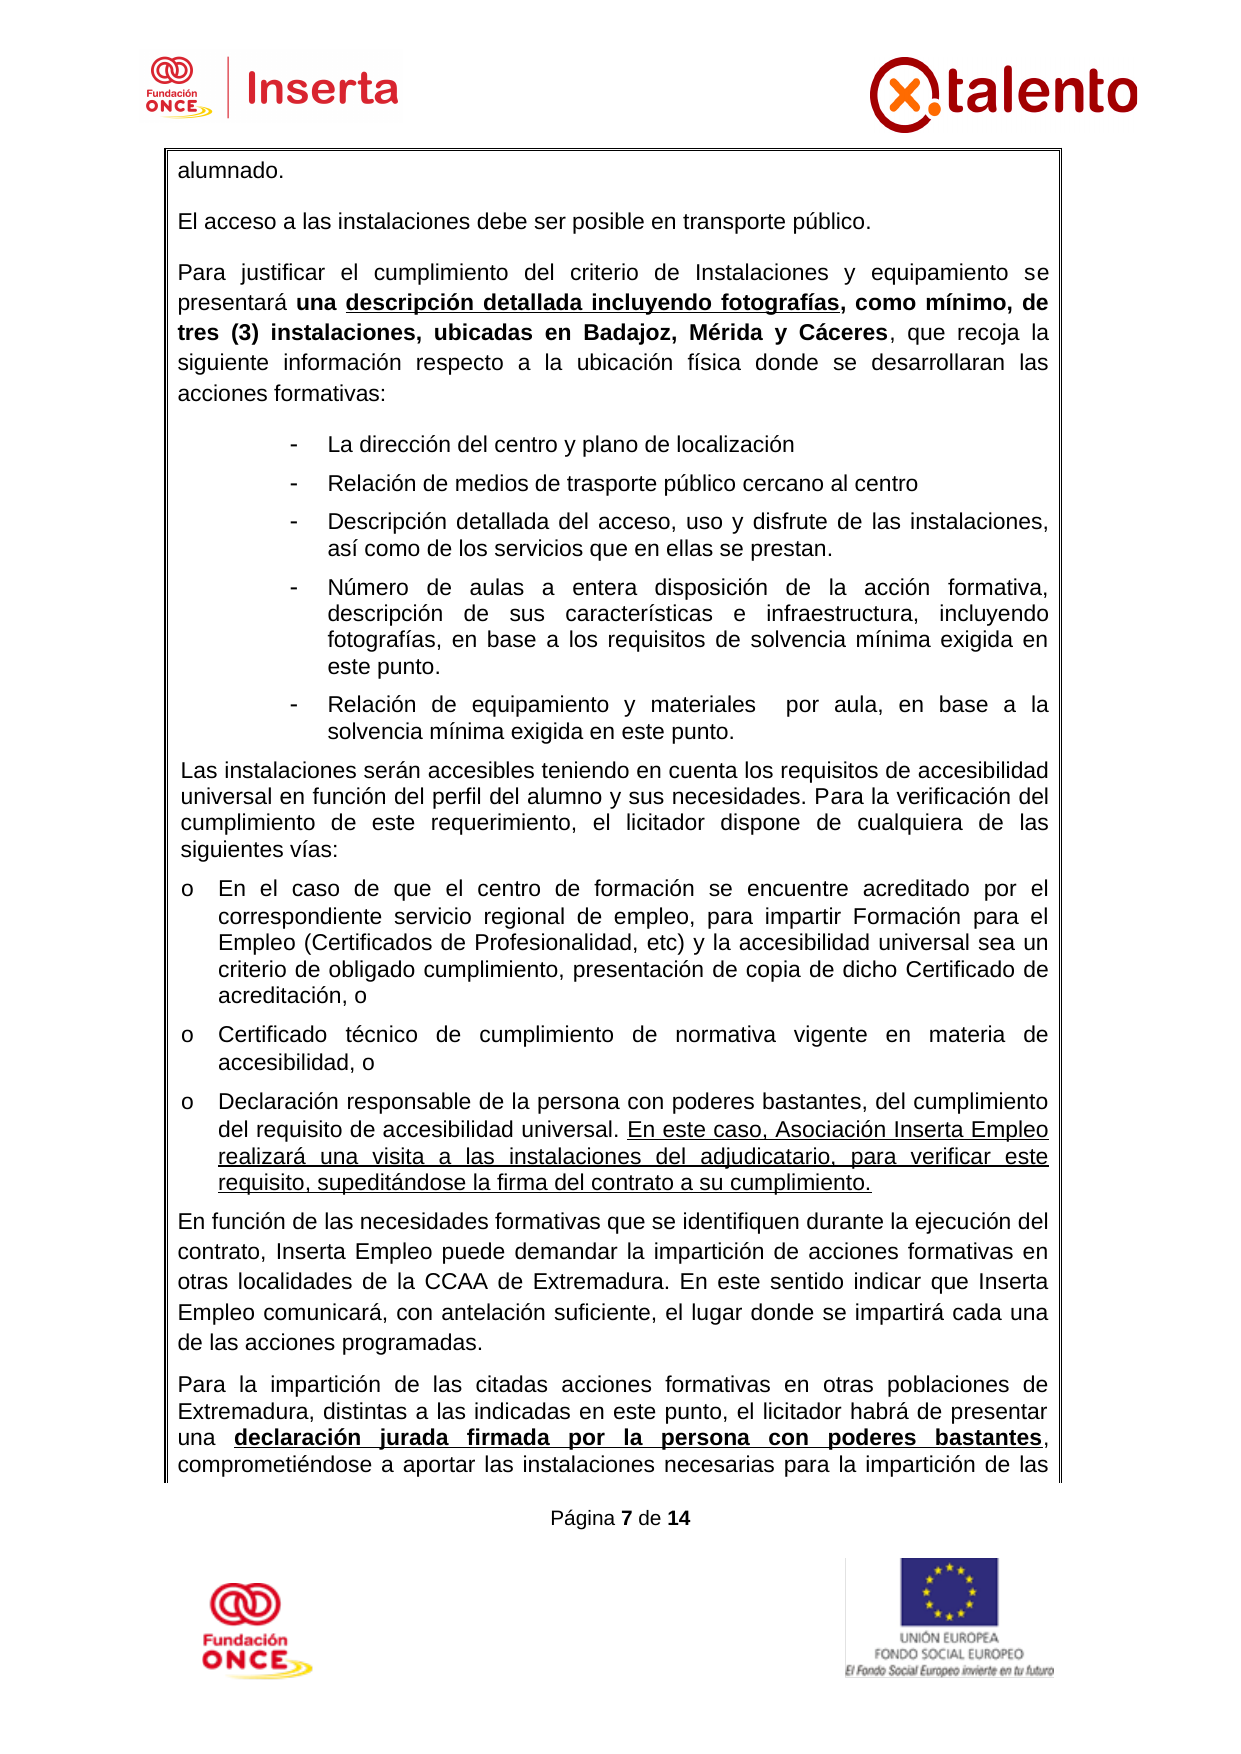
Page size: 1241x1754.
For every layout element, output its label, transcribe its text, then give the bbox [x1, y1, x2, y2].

picture [844, 1558, 1054, 1681]
picture [139, 49, 403, 123]
picture [870, 57, 1138, 133]
picture [202, 1583, 314, 1681]
